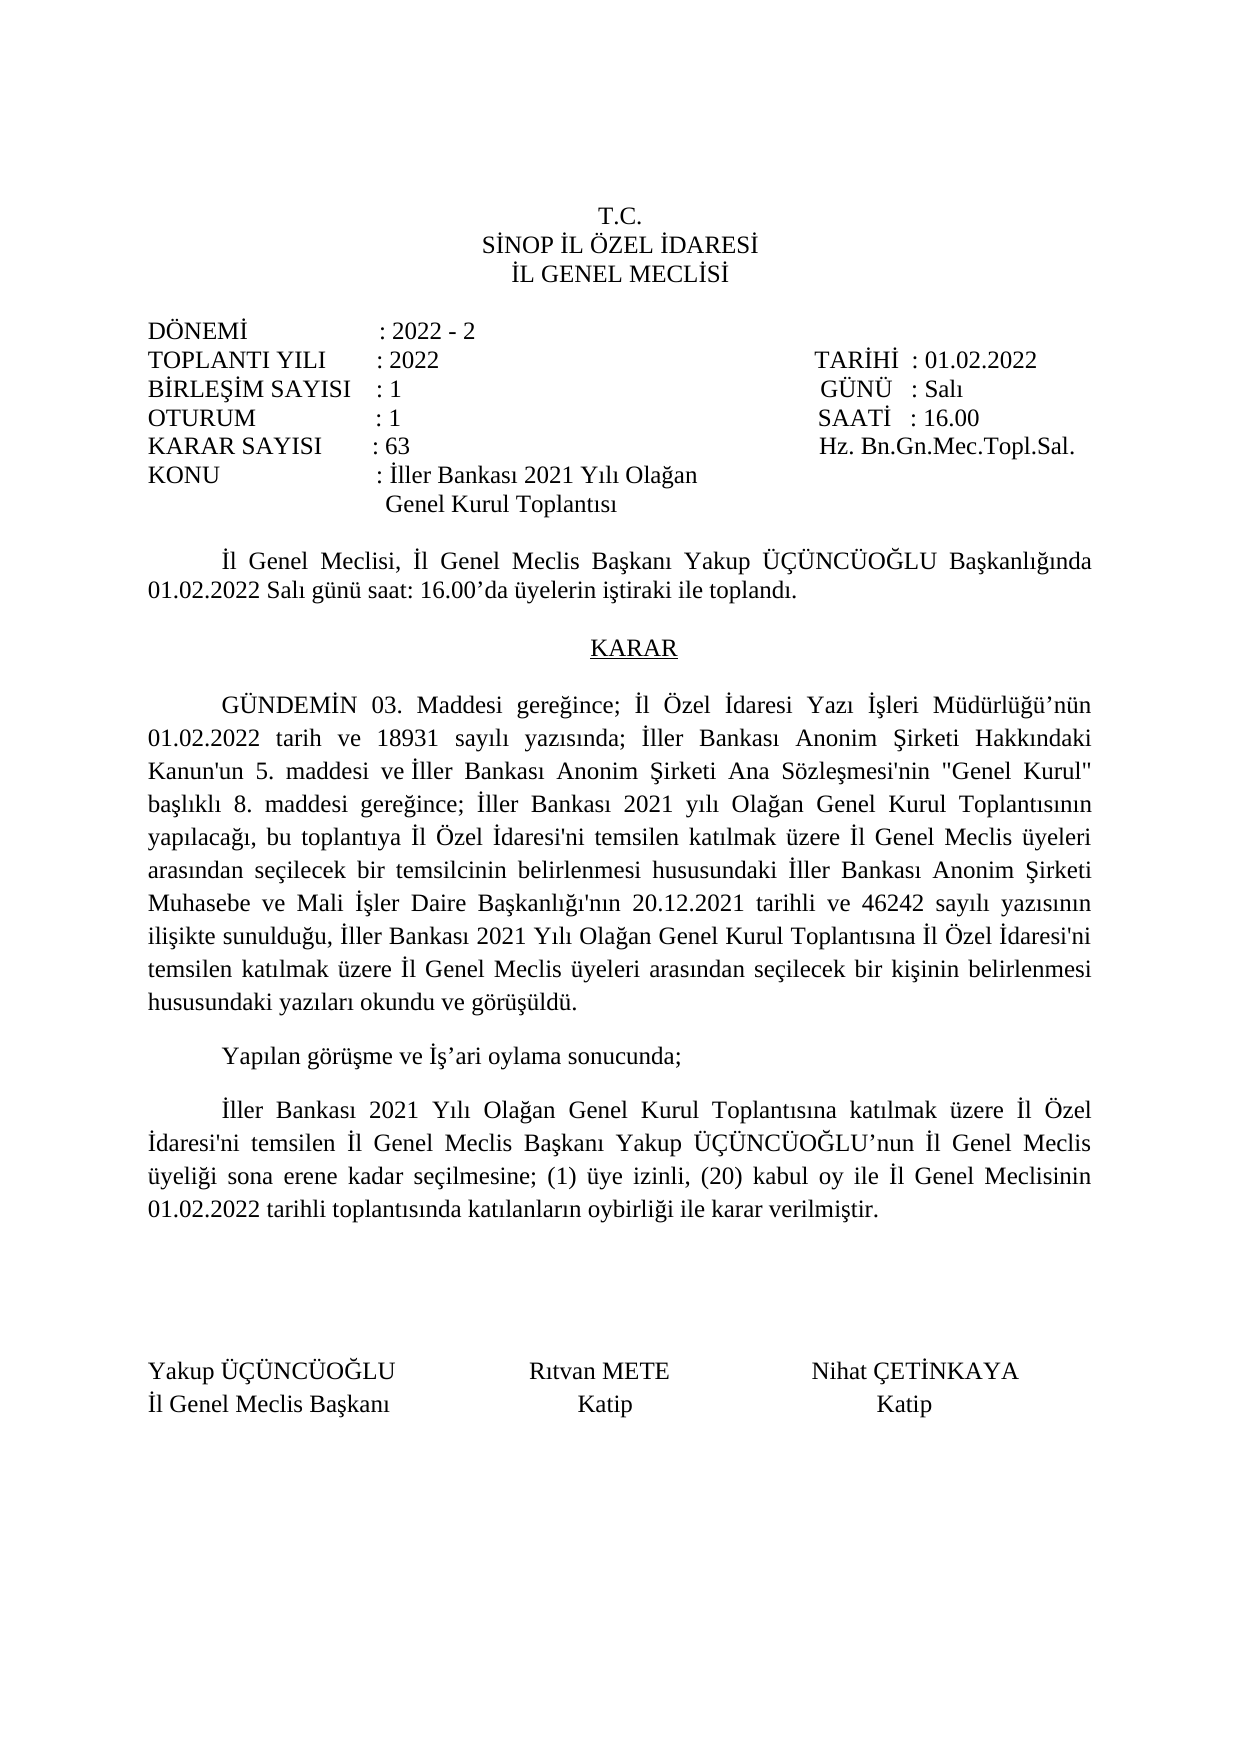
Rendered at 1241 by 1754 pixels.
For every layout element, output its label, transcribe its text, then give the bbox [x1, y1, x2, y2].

text TOPLANTI YILI : 2022 TARİHİ : 01.02.2022 [148, 345, 1093, 374]
text T.C. [148, 201, 1093, 230]
text Yapılan görüşme ve İş’ari oylama sonucunda; [148, 1041, 1093, 1070]
text Yakup ÜÇÜNCÜOĞLU Rıtvan METE Nihat ÇETİNKAYA İl Genel Meclis Başkanı Katip Katip [148, 1356, 1093, 1417]
text KARAR [516, 633, 1093, 661]
text KARAR SAYISI : 63 Hz. Bn.Gn.Mec.Topl.Sal. [148, 431, 1093, 460]
text İller Bankası 2021 Yılı Olağan Genel Kurul Toplantısına katılmak üzere İl Özel İdaresi'ni temsilen İl Genel Meclis Başkanı Yakup ÜÇÜNCÜOĞLU’nun İl Genel Meclis üyeliği sona erene kadar seçilmesine; (1) üye izinli, (20) kabul oy ile İl Genel Meclisinin 01.02.2022 tarihli toplantısında katılanların oybirliği ile karar verilmiştir. [148, 1095, 1093, 1223]
text İl Genel Meclisi, İl Genel Meclis Başkanı Yakup ÜÇÜNCÜOĞLU Başkanlığında 01.02.2022 Salı günü saat: 16.00’da üyelerin iştiraki ile toplandı. [148, 546, 1093, 604]
text BİRLEŞİM SAYISI : 1 GÜNÜ : Salı [148, 374, 1093, 403]
text GÜNDEMİN 03. Maddesi gereğince; İl Özel İdaresi Yazı İşleri Müdürlüğü’nün 01.02.2022 tarih ve 18931 sayılı yazısında; İller Bankası Anonim Şirketi Hakkındaki Kanun'un 5. maddesi ve İller Bankası Anonim Şirketi Ana Sözleşmesi'nin "Genel Kurul" başlıklı 8. maddesi gereğince; İller Bankası 2021 yılı Olağan Genel Kurul Toplantısının yapılacağı, bu toplantıya İl Özel İdaresi'ni temsilen katılmak üzere İl Genel Meclis üyeleri arasından seçilecek bir temsilcinin belirlenmesi hususundaki İller Bankası Anonim Şirketi Muhasebe ve Mali İşler Daire Başkanlığı'nın 20.12.2021 tarihli ve 46242 sayılı yazısının ilişikte sunulduğu, İller Bankası 2021 Yılı Olağan Genel Kurul Toplantısına İl Özel İdaresi'ni temsilen katılmak üzere İl Genel Meclis üyeleri arasından seçilecek bir kişinin belirlenmesi hususundaki yazıları okundu ve görüşüldü. [148, 690, 1093, 1016]
text OTURUM : 1 SAATİ : 16.00 [148, 403, 1093, 431]
text İL GENEL MECLİSİ [148, 259, 1093, 288]
text DÖNEMİ : 2022 - 2 [148, 316, 1093, 345]
text SİNOP İL ÖZEL İDARESİ [148, 230, 1093, 259]
text KONU : İller Bankası 2021 Yılı Olağan Genel Kurul Toplantısı [148, 460, 1093, 518]
